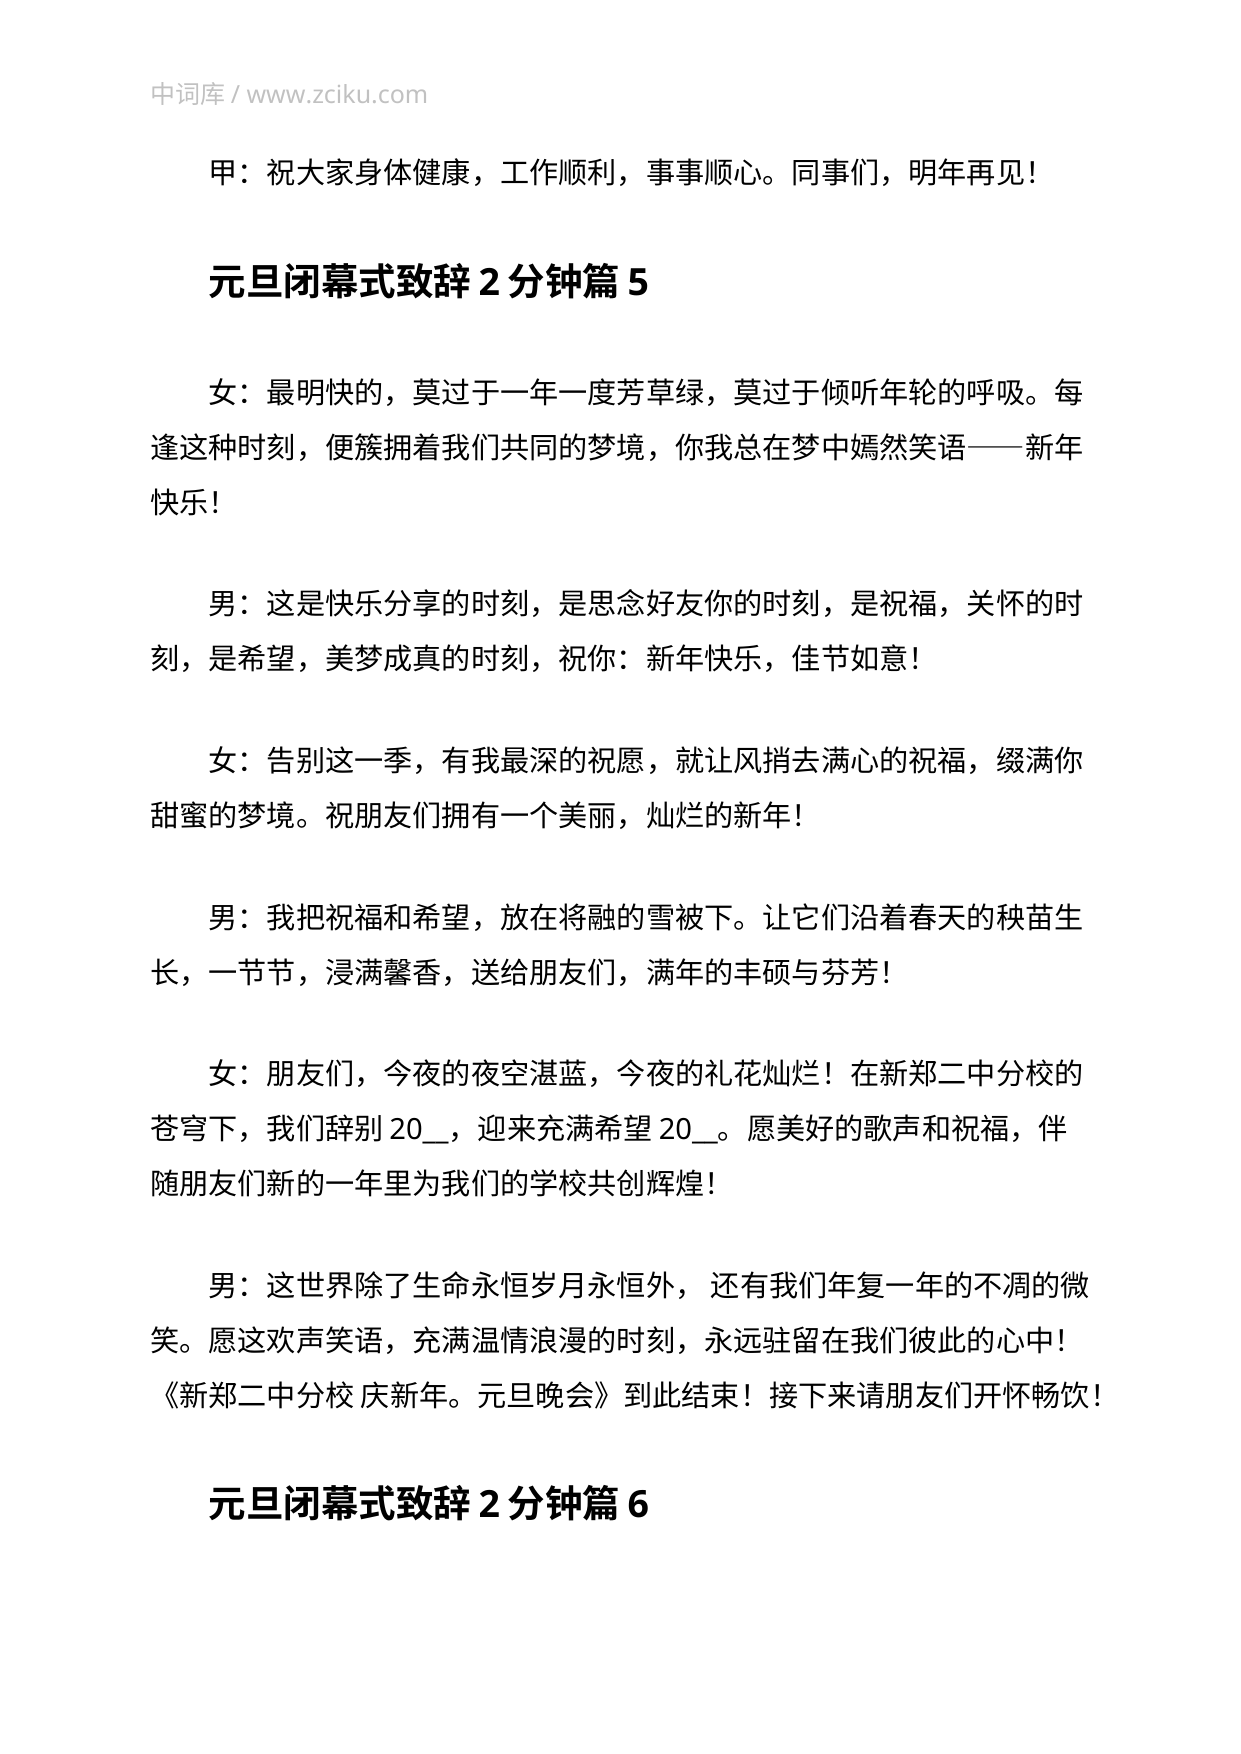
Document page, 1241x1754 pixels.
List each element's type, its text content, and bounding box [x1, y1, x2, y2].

text 女：告别这一季，有我最深的祝愿，就让风捎去满心的祝福，缀满你甜蜜的梦境。祝朋友们拥有一个美丽，灿烂的新年！ [150, 738, 1090, 835]
text 男：这世界除了生命永恒岁月永恒外， 还有我们年复一年的不凋的微笑。愿这欢声笑语，充满温情浪漫的时刻，永远驻留在我们彼此的心中！《新郑二中分校 庆新年。元旦晚会》到此结束！接下来请朋友们开怀畅饮！ [150, 1263, 1090, 1415]
text 男：我把祝福和希望，放在将融的雪被下。让它们沿着春天的秧苗生长，一节节，浸满馨香，送给朋友们，满年的丰硕与芬芳！ [150, 894, 1090, 991]
text 女：朋友们，今夜的夜空湛蓝，今夜的礼花灿烂！在新郑二中分校的苍穹下，我们辞别20__，迎来充满希望20__。愿美好的歌声和祝福，伴随朋友们新的一年里为我们的学校共创辉煌！ [150, 1051, 1090, 1203]
text 元旦闭幕式致辞2分钟篇6 [150, 1474, 1090, 1529]
text 男：这是快乐分享的时刻，是思念好友你的时刻，是祝福，关怀的时刻，是希望，美梦成真的时刻，祝你：新年快乐，佳节如意！ [150, 581, 1090, 678]
text 元旦闭幕式致辞2分钟篇5 [150, 252, 1090, 306]
text 女：最明快的，莫过于一年一度芳草绿，莫过于倾听年轮的呼吸。每逢这种时刻，便簇拥着我们共同的梦境，你我总在梦中嫣然笑语——新年快乐！ [150, 369, 1090, 521]
text 甲：祝大家身体健康，工作顺利，事事顺心。同事们，明年再见！ [150, 150, 1090, 192]
